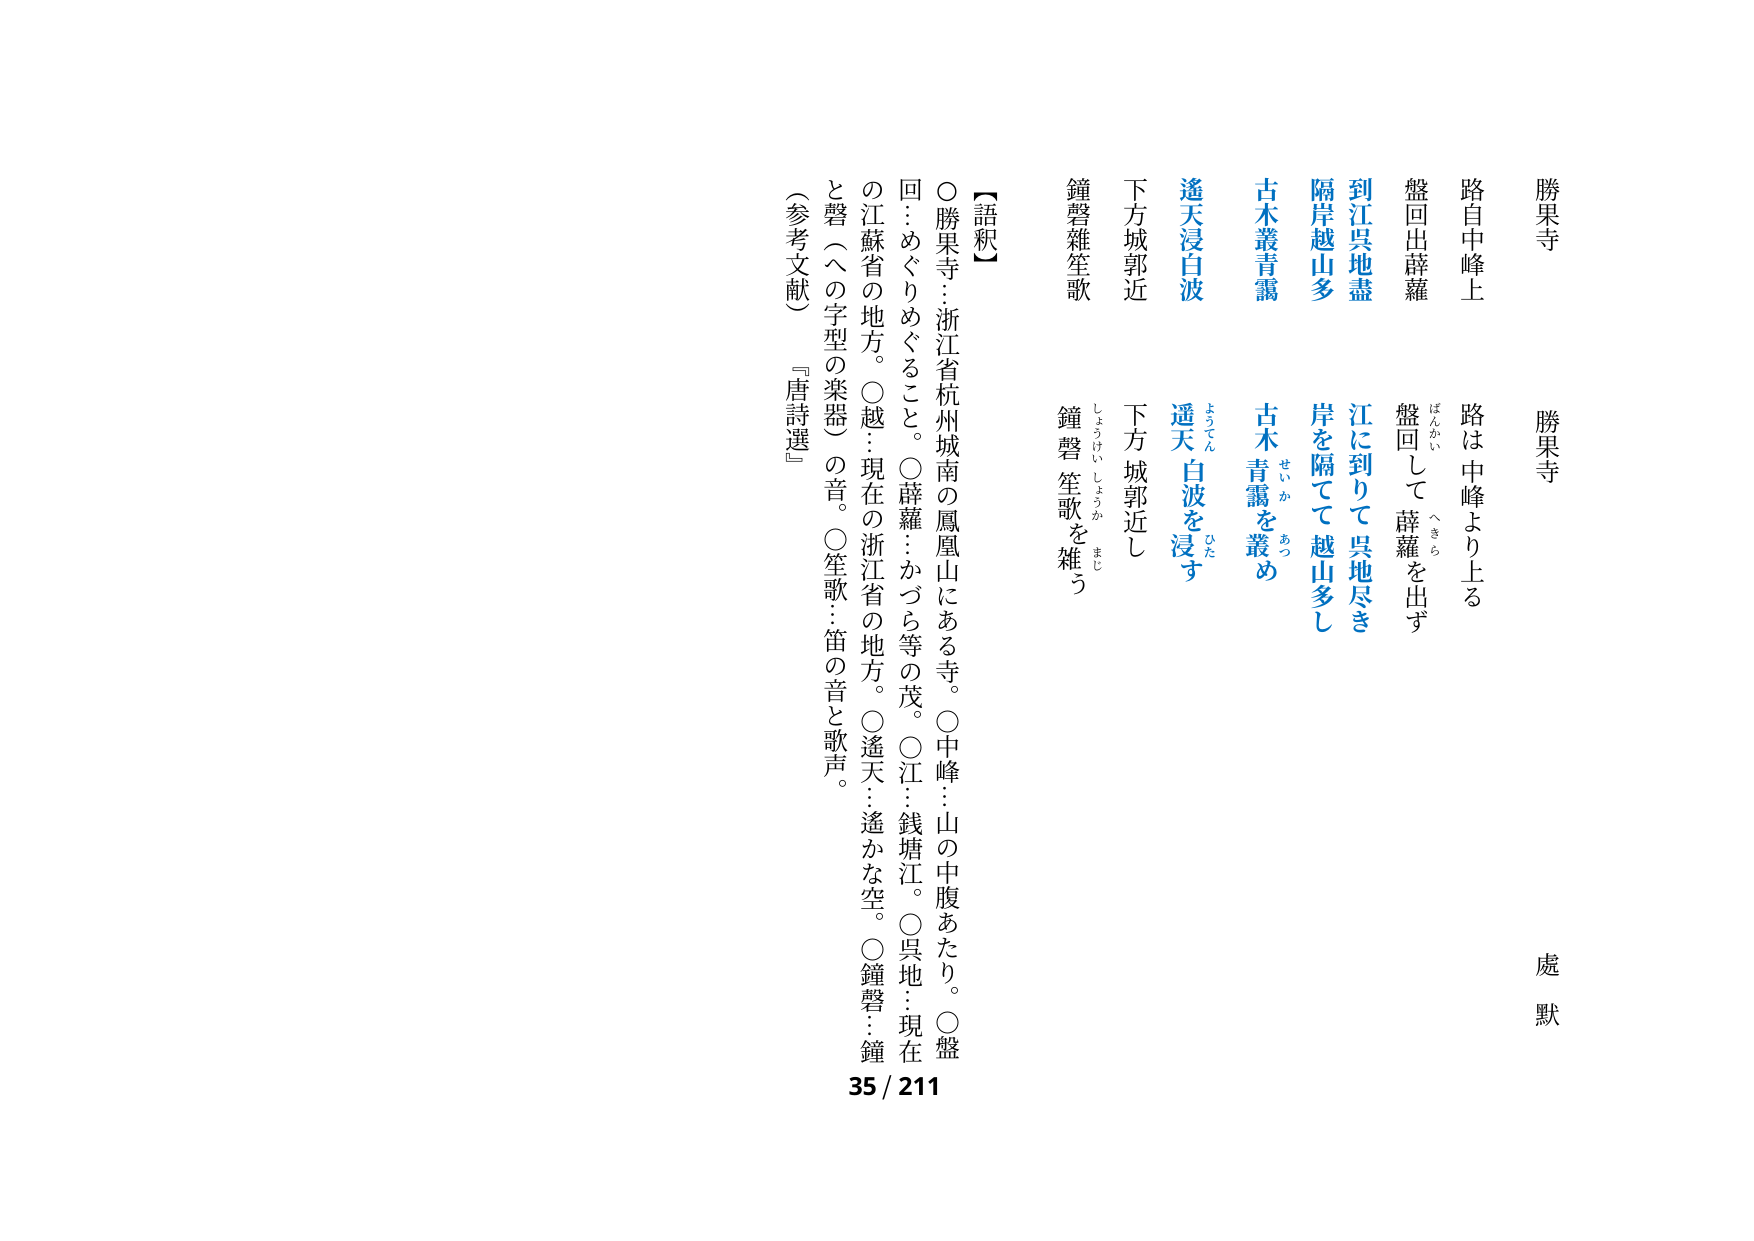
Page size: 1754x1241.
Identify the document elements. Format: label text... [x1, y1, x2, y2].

text 【語釈】 [967, 177, 1004, 1063]
text 遙天浸白波 白波をす [1154, 177, 1229, 1063]
text 下方城郭近 下方 城郭近し [1117, 177, 1154, 1063]
text 勝果寺 勝果寺 處 默 [1529, 177, 1567, 1063]
text 隔岸越山多 岸を隔てて 越山多し [1304, 177, 1342, 1063]
text 到江呉地盡 江に到りて 呉地尽き [1342, 177, 1379, 1063]
text 路自中峰上 路は 中峰より上る [1454, 177, 1492, 1063]
text ○勝果寺…浙江省杭州城南の鳳凰山にある寺。○中峰…山の中腹あたり。○盤回…めぐりめぐること。○薜蘿…かづら等の茂。○江…銭塘江。○呉地…現在の江蘇省の地方。○越…現在の浙江省の地方。○遙天…遙かな空。○鐘磬…鐘と磬（への字型の楽器）の音。○笙歌…笛の音と歌声。 [817, 177, 967, 1063]
text 盤回出薜蘿 して を出ず [1379, 177, 1454, 1063]
text 古木叢青靄 古木 をめ [1229, 177, 1304, 1063]
text （参考文献） 『唐詩選』 [779, 177, 817, 1063]
text 鐘磬雜笙歌 をう [1042, 177, 1117, 1063]
